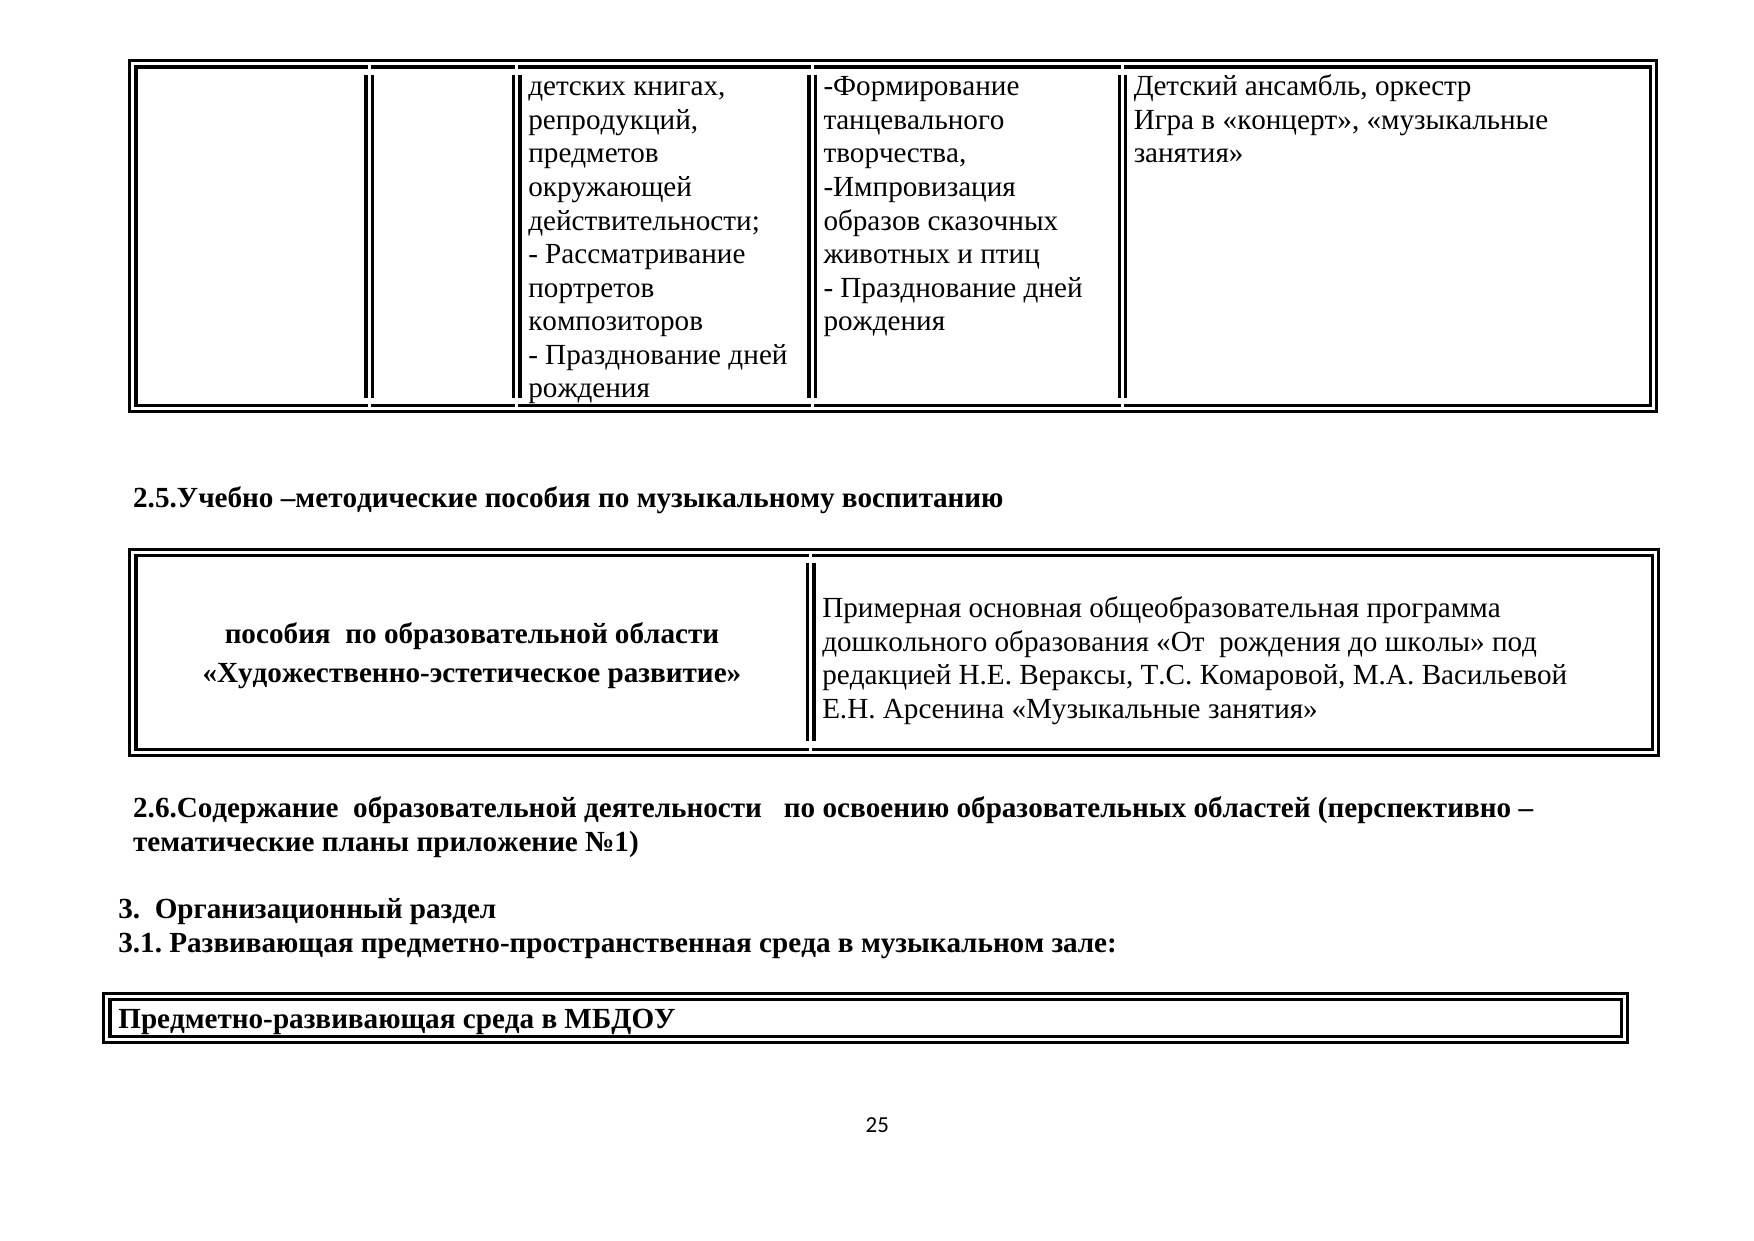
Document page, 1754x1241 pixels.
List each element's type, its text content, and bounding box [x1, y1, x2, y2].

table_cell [812, 62, 1122, 504]
table_header Примерная основная общеобразовательная программа дошкольного образования «От рождения до школы» под редакцией Н.Е. Вераксы, Т.С. Комаровой, М.А. Васильевой Е.Н. Арсенина «Музыкальные занятия» [811, 651, 1655, 848]
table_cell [1122, 62, 1654, 504]
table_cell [369, 62, 517, 504]
text 3.1. Развивающая предметно-пространственная среда в музыкальном зале: [118, 1025, 1635, 1059]
text 3. Организационный раздел [118, 992, 1635, 1025]
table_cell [517, 62, 812, 504]
list 2.6.Содержание образовательной деятельности по освоению образовательных областей (перспективно – тематические планы приложение №1) [133, 891, 1635, 958]
table_header пособия по образовательной области «Художественно-эстетическое развитие» [133, 651, 811, 848]
text 2.5.Учебно –методические пособия по музыкальному воспитанию [133, 581, 1636, 614]
